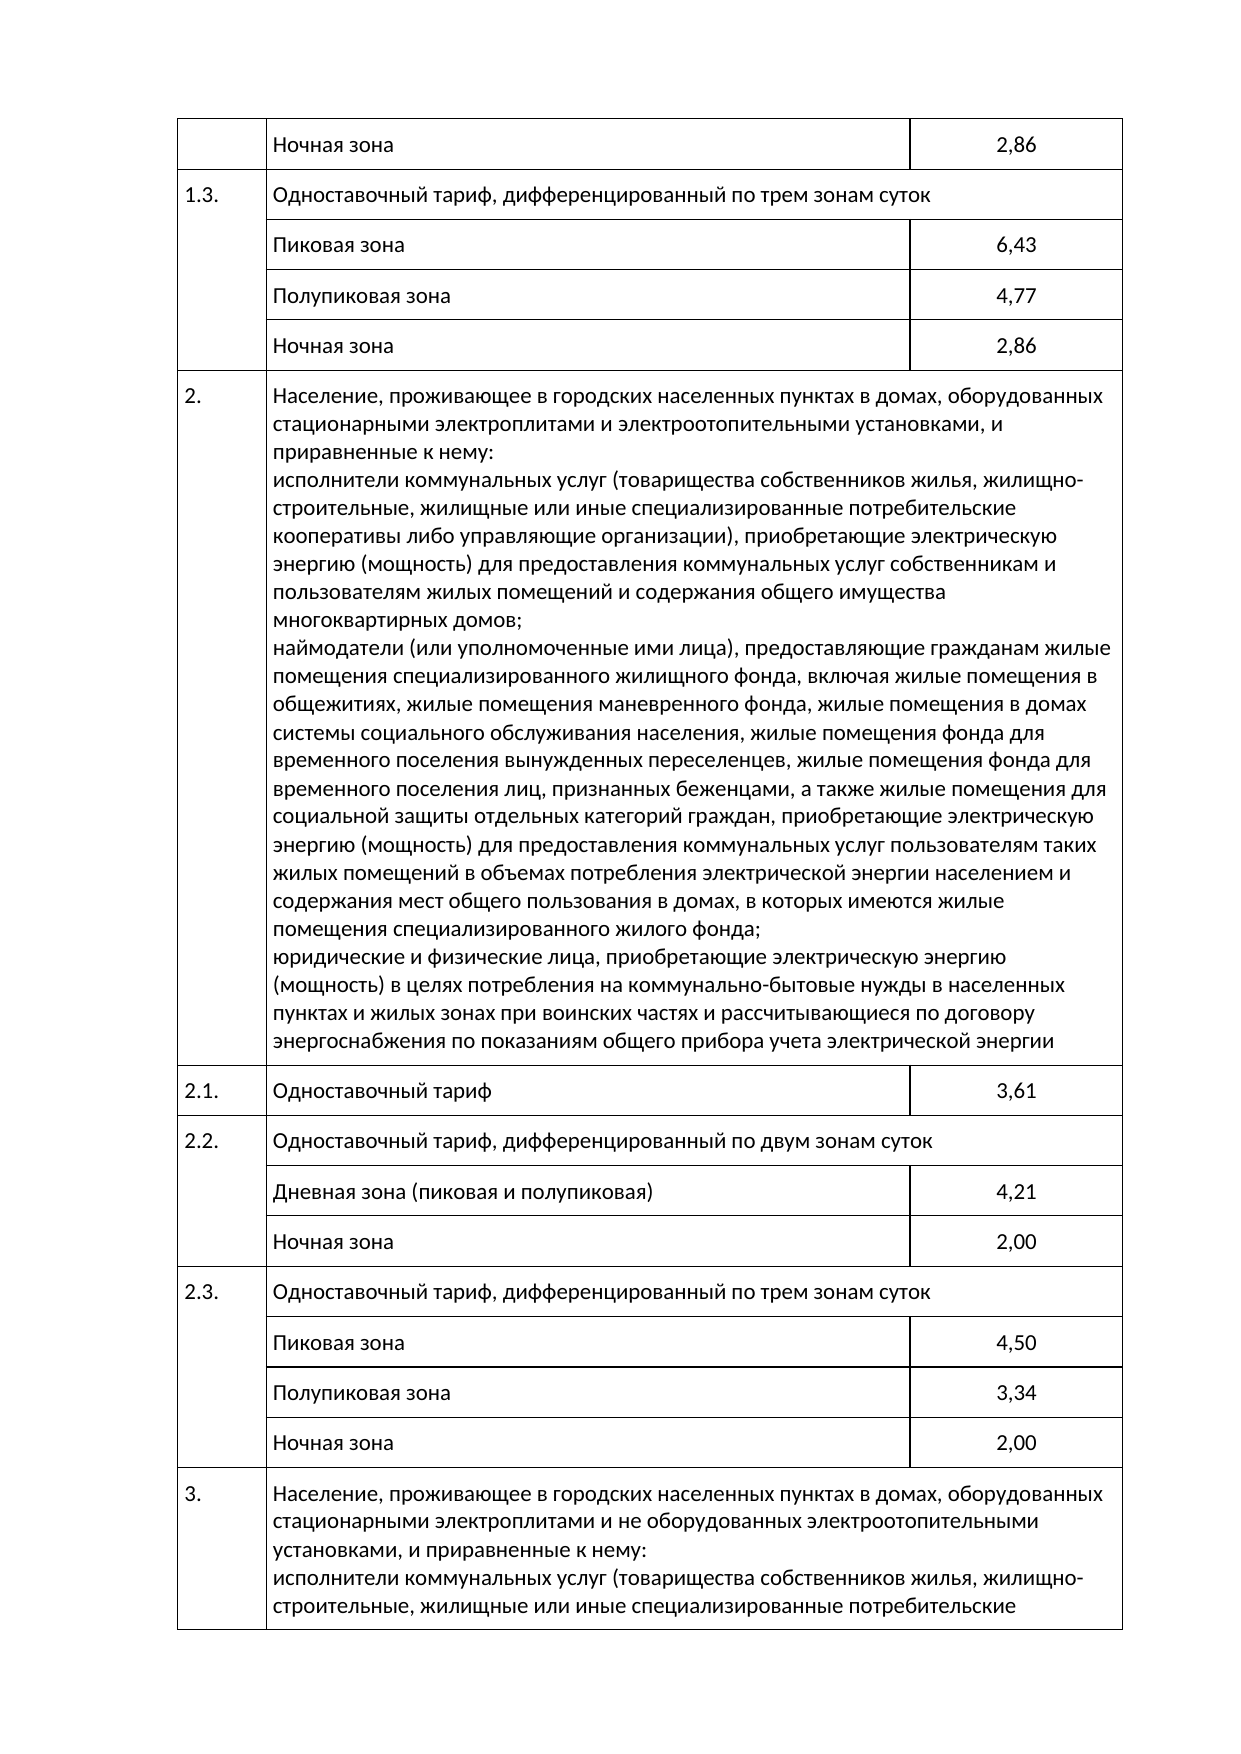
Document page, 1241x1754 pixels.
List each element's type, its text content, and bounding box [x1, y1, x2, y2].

table_cell 4,21 [911, 1166, 1122, 1215]
table_cell Одноставочный тариф, дифференцированный по трем зонам суток [267, 1267, 1122, 1316]
table_cell Одноставочный тариф, дифференцированный по двум зонам суток [267, 1116, 1122, 1165]
table_cell 3,34 [911, 1368, 1122, 1417]
table_cell Ночная зона [267, 1216, 909, 1266]
table_cell 2.2. [178, 1116, 266, 1266]
table_cell 3,61 [911, 1066, 1122, 1115]
table_cell 2,86 [911, 320, 1122, 370]
table_cell Ночная зона [267, 119, 909, 168]
table_cell 4,50 [911, 1317, 1122, 1366]
table_cell 2.3. [178, 1267, 266, 1467]
table_cell 2,00 [911, 1216, 1122, 1266]
table_cell 4,77 [911, 270, 1122, 319]
table_cell 3. [178, 1468, 266, 1629]
table_cell 1.3. [178, 170, 266, 370]
table_cell Одноставочный тариф [267, 1066, 909, 1115]
table_cell 2. [178, 371, 266, 1064]
table_cell 2,86 [911, 119, 1122, 168]
table_cell Одноставочный тариф, дифференцированный по трем зонам суток [267, 170, 1122, 219]
table_cell 6,43 [911, 220, 1122, 269]
table_cell 2,00 [911, 1418, 1122, 1467]
table_cell 2.1. [178, 1066, 266, 1115]
table_cell Полупиковая зона [267, 270, 909, 319]
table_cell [267, 1468, 1122, 1629]
table_cell Ночная зона [267, 1418, 909, 1467]
table_cell Население, проживающее в городских населенных пунктах в домах, оборудованных стационарными электроплитами и электроотопительными установками, и приравненные к нему: исполнители коммунальных услуг (товарищества собственников жилья, жилищно-строительные, жилищные или иные специализированные потребительские кооперативы либо управляющие организации), приобретающие электрическую энергию (мощность) для предоставления коммунальных услуг собственникам и пользователям жилых помещений и содержания общего имущества многоквартирных домов; наймодатели (или уполномоченные ими лица), предоставляющие гражданам жилые помещения специализированного жилищного фонда, включая жилые помещения в общежитиях, жилые помещения маневренного фонда, жилые помещения в домах системы социального обслуживания населения, жилые помещения фонда для временного поселения вынужденных переселенцев, жилые помещения фонда для временного поселения лиц, признанных беженцами, а также жилые помещения для социальной защиты отдельных категорий граждан, приобретающие электрическую энергию (мощность) для предоставления коммунальных услуг пользователям таких жилых помещений в объемах потребления электрической энергии населением и содержания мест общего пользования в домах, в которых имеются жилые помещения специализированного жилого фонда; юридические и физические лица, приобретающие электрическую энергию (мощность) в целях потребления на коммунально-бытовые нужды в населенных пунктах и жилых зонах при воинских частях и рассчитывающиеся по договору энергоснабжения по показаниям общего прибора учета электрической энергии [267, 371, 1122, 1064]
table_cell Пиковая зона [267, 220, 909, 269]
table_cell Полупиковая зона [267, 1368, 909, 1417]
table_cell Ночная зона [267, 320, 909, 370]
table_cell Пиковая зона [267, 1317, 909, 1366]
table_cell Дневная зона (пиковая и полупиковая) [267, 1166, 909, 1215]
